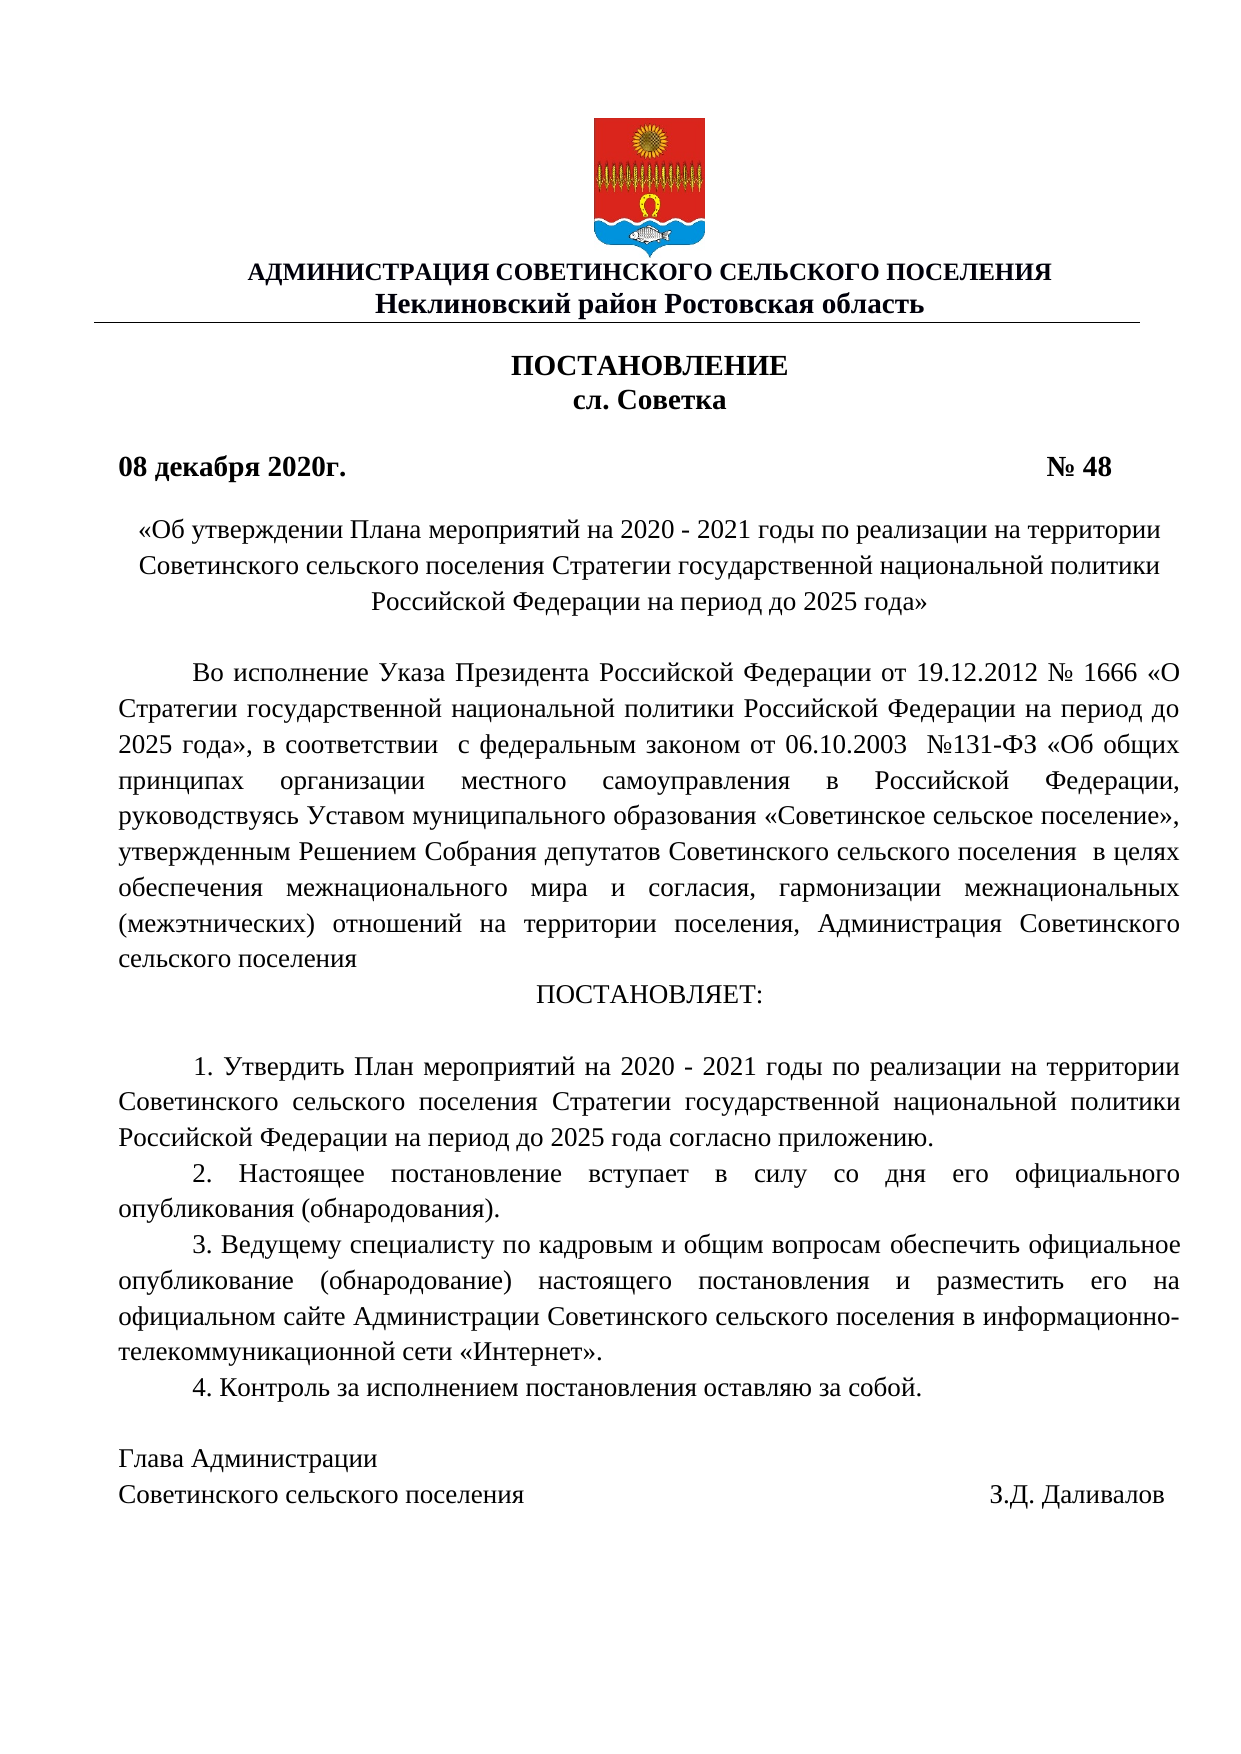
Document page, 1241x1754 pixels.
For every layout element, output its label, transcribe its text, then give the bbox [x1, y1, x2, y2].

text 3. Ведущему специалисту по кадровым и общим вопросам обеспечить официальное опубликование (обнародование) настоящего постановления и разместить его на официальном сайте Администрации Советинского сельского поселения в информационно-телекоммуникационной сети «Интернет». [118, 1228, 1181, 1367]
text «Об утверждении Плана мероприятий на 2020 - 2021 годы по реализации на территории Советинского сельского поселения Стратегии государственной национальной политики Российской Федерации на период до 2025 года» [118, 514, 1181, 616]
text ПОСТАНОВЛЕНИЕ [118, 348, 1181, 382]
picture [594, 118, 705, 226]
text 08 декабря 2020г. № 48 [118, 449, 1181, 482]
text 4. Контроль за исполнением постановления оставляю за собой. [118, 1371, 1181, 1402]
text Советинского сельского поселения З.Д. Даливалов [118, 1478, 1181, 1509]
text Неклиновский район Ростовская область [118, 286, 1181, 319]
text 2. Настоящее постановление вступает в силу со дня его официального опубликования (обнародования). [118, 1157, 1181, 1224]
picture [630, 226, 671, 244]
text Во исполнение Указа Президента Российской Федерации от 19.12.2012 № 1666 «О Стратегии государственной национальной политики Российской Федерации на период до 2025 года», в соответствии с федеральным законом от 06.10.2003 №131-ФЗ «Об общих принципах организации местного самоуправления в Российской Федерации, руководствуясь Уставом муниципального образования «Советинское сельское поселение», утвержденным Решением Собрания депутатов Советинского сельского поселения в целях обеспечения межнационального мира и согласия, гармонизации межнациональных (межэтнических) отношений на территории поселения, Администрация Советинского сельского поселения [118, 657, 1181, 973]
text ПОСТАНОВЛЯЕТ: [118, 978, 1181, 1009]
text Глава Администрации [118, 1443, 1181, 1474]
text 1. Утвердить План мероприятий на 2020 - 2021 годы по реализации на территории Советинского сельского поселения Стратегии государственной национальной политики Российской Федерации на период до 2025 года согласно приложению. [118, 1049, 1181, 1152]
text сл. Советка [118, 382, 1181, 415]
picture [594, 232, 705, 258]
text АДМИНИСТРАЦИЯ СОВЕТИНСКОГО СЕЛЬСКОГО ПОСЕЛЕНИЯ [118, 257, 1181, 286]
